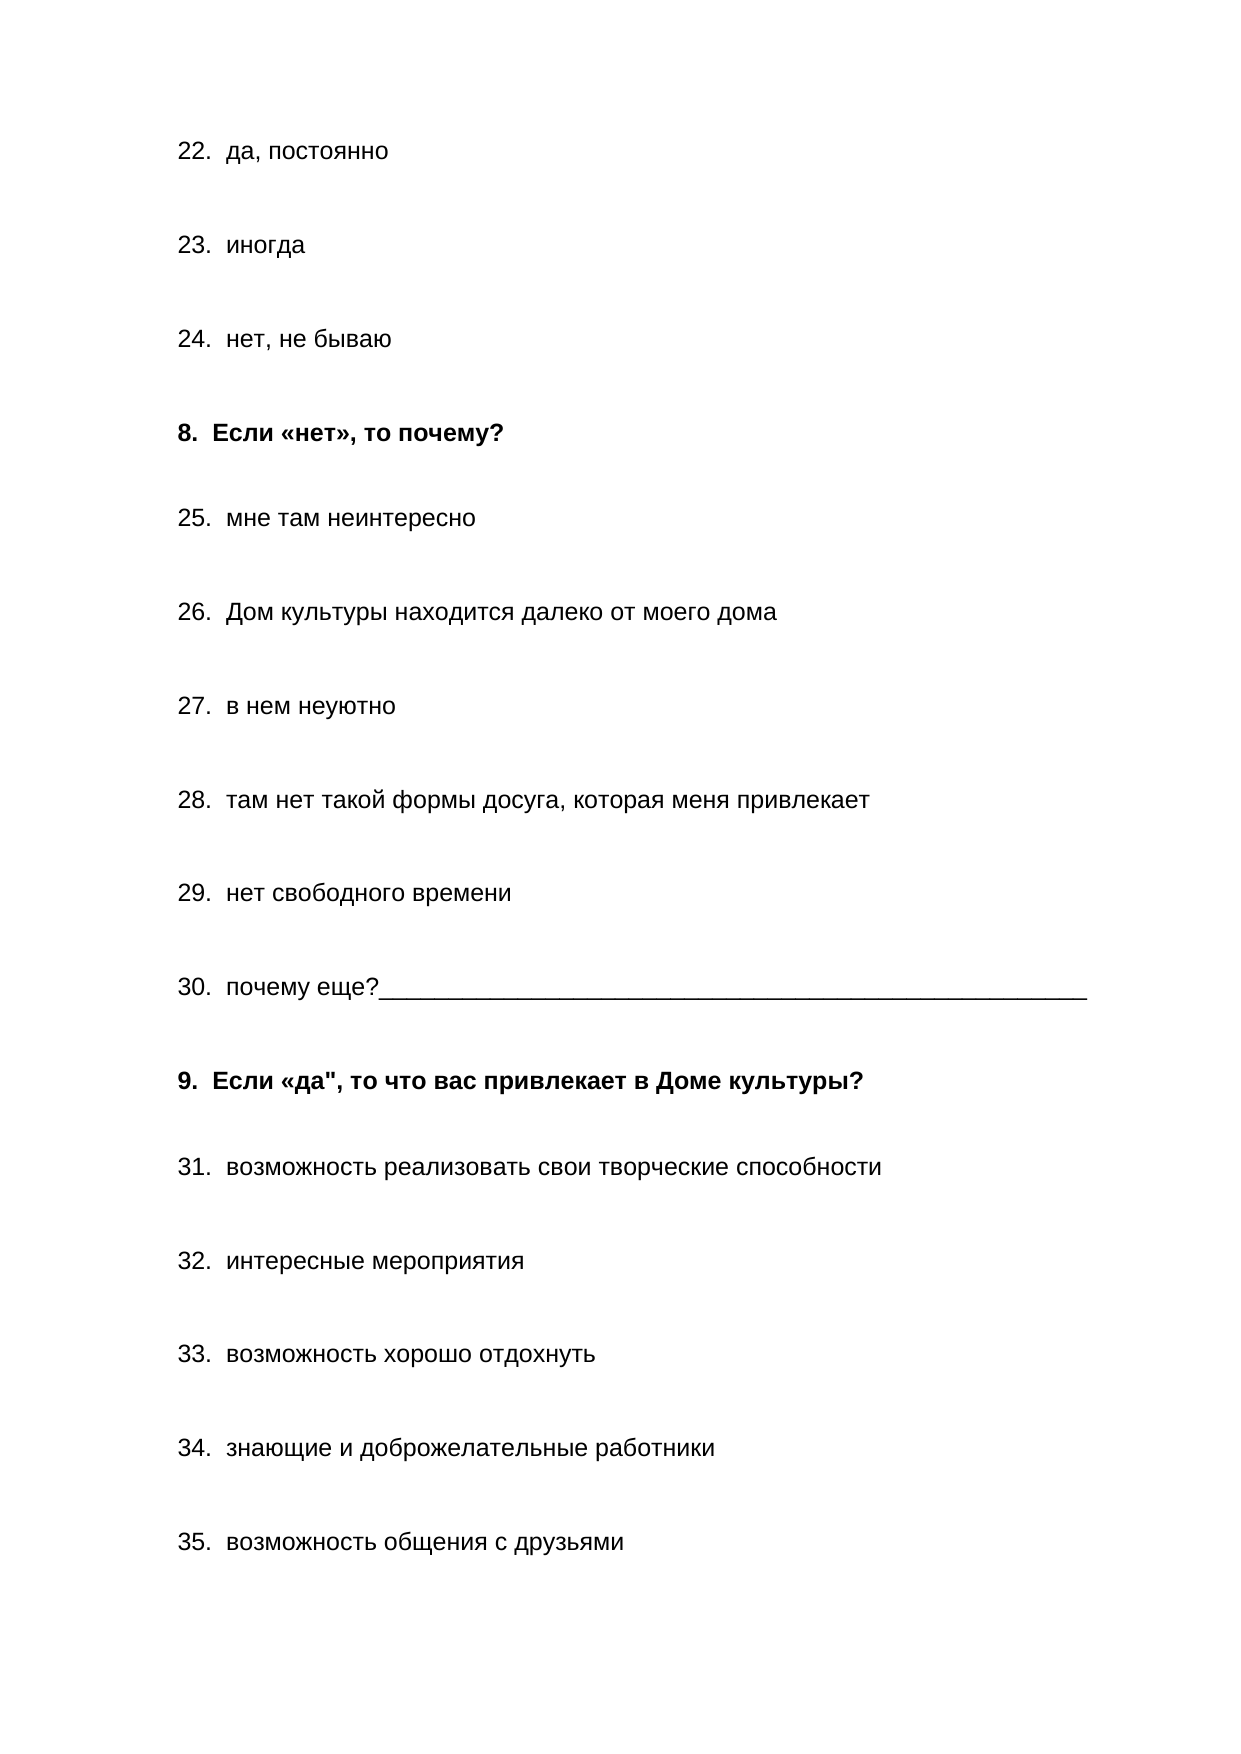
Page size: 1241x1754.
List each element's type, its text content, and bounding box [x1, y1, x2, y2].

text 26. Дом культуры находится далеко от моего дома [177, 579, 1152, 626]
text 28. там нет такой формы досуга, которая меня привлекает [177, 767, 1152, 813]
text 24. нет, не бываю [177, 306, 1152, 352]
text 29. нет свободного времени [177, 860, 1152, 907]
text 8. Если «нет», то почему? [177, 399, 1152, 446]
text 34. знающие и доброжелательные работники [177, 1415, 1152, 1462]
text 30. почему еще?___________________________________________________ [177, 954, 1152, 1001]
text 22. да, постоянно [177, 118, 1152, 165]
text 32. интересные мероприятия [177, 1227, 1152, 1274]
text 35. возможность общения с друзьями [177, 1509, 1152, 1556]
text 25. мне там неинтересно [177, 485, 1152, 532]
text 23. иногда [177, 212, 1152, 259]
text 9. Если «да", то что вас привлекает в Доме культуры? [177, 1048, 1152, 1095]
text 33. возможность хорошо отдохнуть [177, 1321, 1152, 1368]
text 31. возможность реализовать свои творческие способности [177, 1134, 1152, 1181]
text 27. в нем неуютно [177, 673, 1152, 720]
